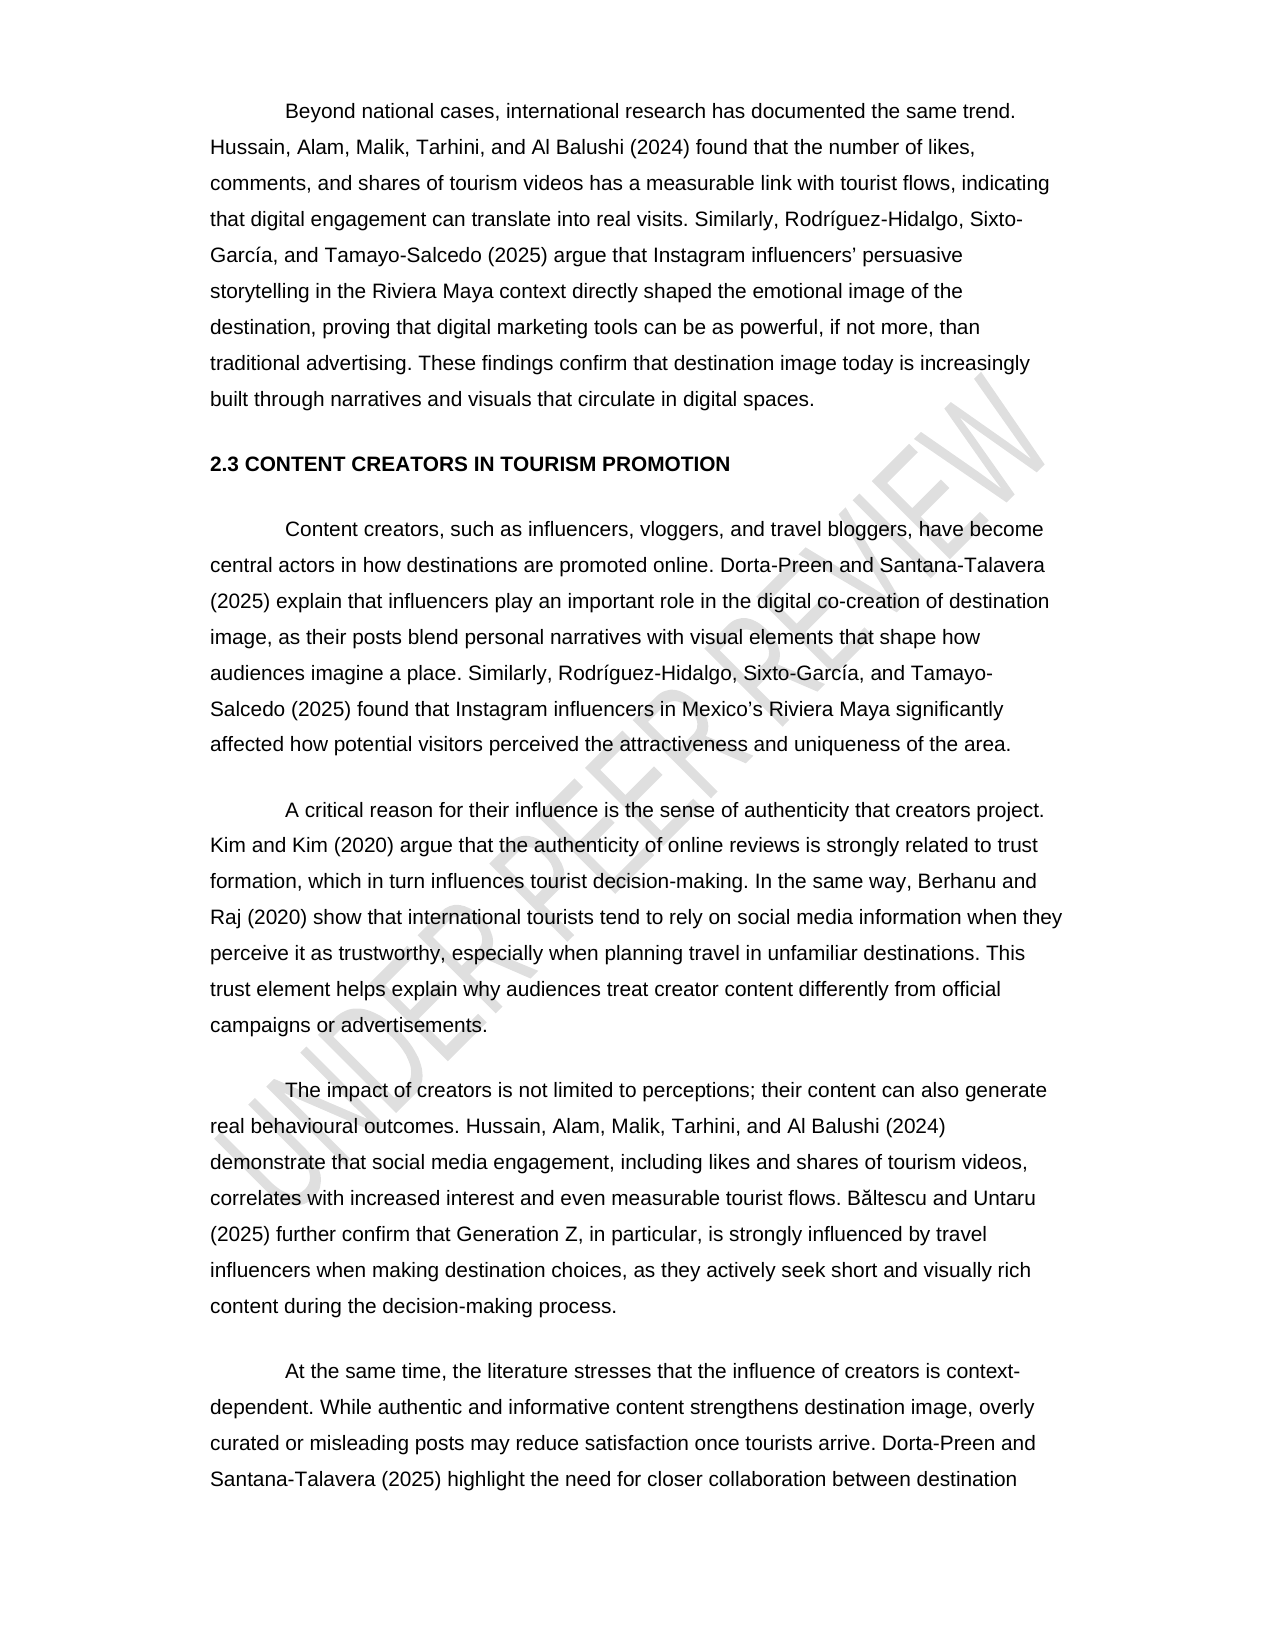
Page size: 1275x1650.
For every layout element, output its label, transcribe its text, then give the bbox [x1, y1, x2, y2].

text 2.3 CONTENT CREATORS IN TOURISM PROMOTION [210, 452, 1065, 476]
text The impact of creators is not limited to perceptions; their content can also generate real behavioural outcomes. Hussain, Alam, Malik, Tarhini, and Al Balushi (2024) demonstrate that social media engagement, including likes and shares of tourism videos, correlates with increased interest and even measurable tourist flows. Băltescu and Untaru (2025) further confirm that Generation Z, in particular, is strongly influenced by travel influencers when making destination choices, as they actively seek short and visually rich content during the decision-making process. [210, 1078, 1065, 1318]
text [210, 1359, 1065, 1491]
text Content creators, such as influencers, vloggers, and travel bloggers, have become central actors in how destinations are promoted online. Dorta-Preen and Santana-Talavera (2025) explain that influencers play an important role in the digital co-creation of destination image, as their posts blend personal narratives with visual elements that shape how audiences imagine a place. Similarly, Rodríguez-Hidalgo, Sixto-García, and Tamayo-Salcedo (2025) found that Instagram influencers in Mexico’s Riviera Maya significantly affected how potential visitors perceived the attractiveness and uniqueness of the area. [210, 517, 1065, 756]
text A critical reason for their influence is the sense of authenticity that creators project. Kim and Kim (2020) argue that the authenticity of online reviews is strongly related to trust formation, which in turn influences tourist decision-making. In the same way, Berhanu and Raj (2020) show that international tourists tend to rely on social media information when they perceive it as trustworthy, especially when planning travel in unfamiliar destinations. This trust element helps explain why audiences treat creator content differently from official campaigns or advertisements. [210, 797, 1065, 1037]
text Beyond national cases, international research has documented the same trend. Hussain, Alam, Malik, Tarhini, and Al Balushi (2024) found that the number of likes, comments, and shares of tourism videos has a measurable link with tourist flows, indicating that digital engagement can translate into real visits. Similarly, Rodríguez-Hidalgo, Sixto-García, and Tamayo-Salcedo (2025) argue that Instagram influencers’ persuasive storytelling in the Riviera Maya context directly shaped the emotional image of the destination, proving that digital marketing tools can be as powerful, if not more, than traditional advertising. These findings confirm that destination image today is increasingly built through narratives and visuals that circulate in digital spaces. [210, 99, 1065, 410]
